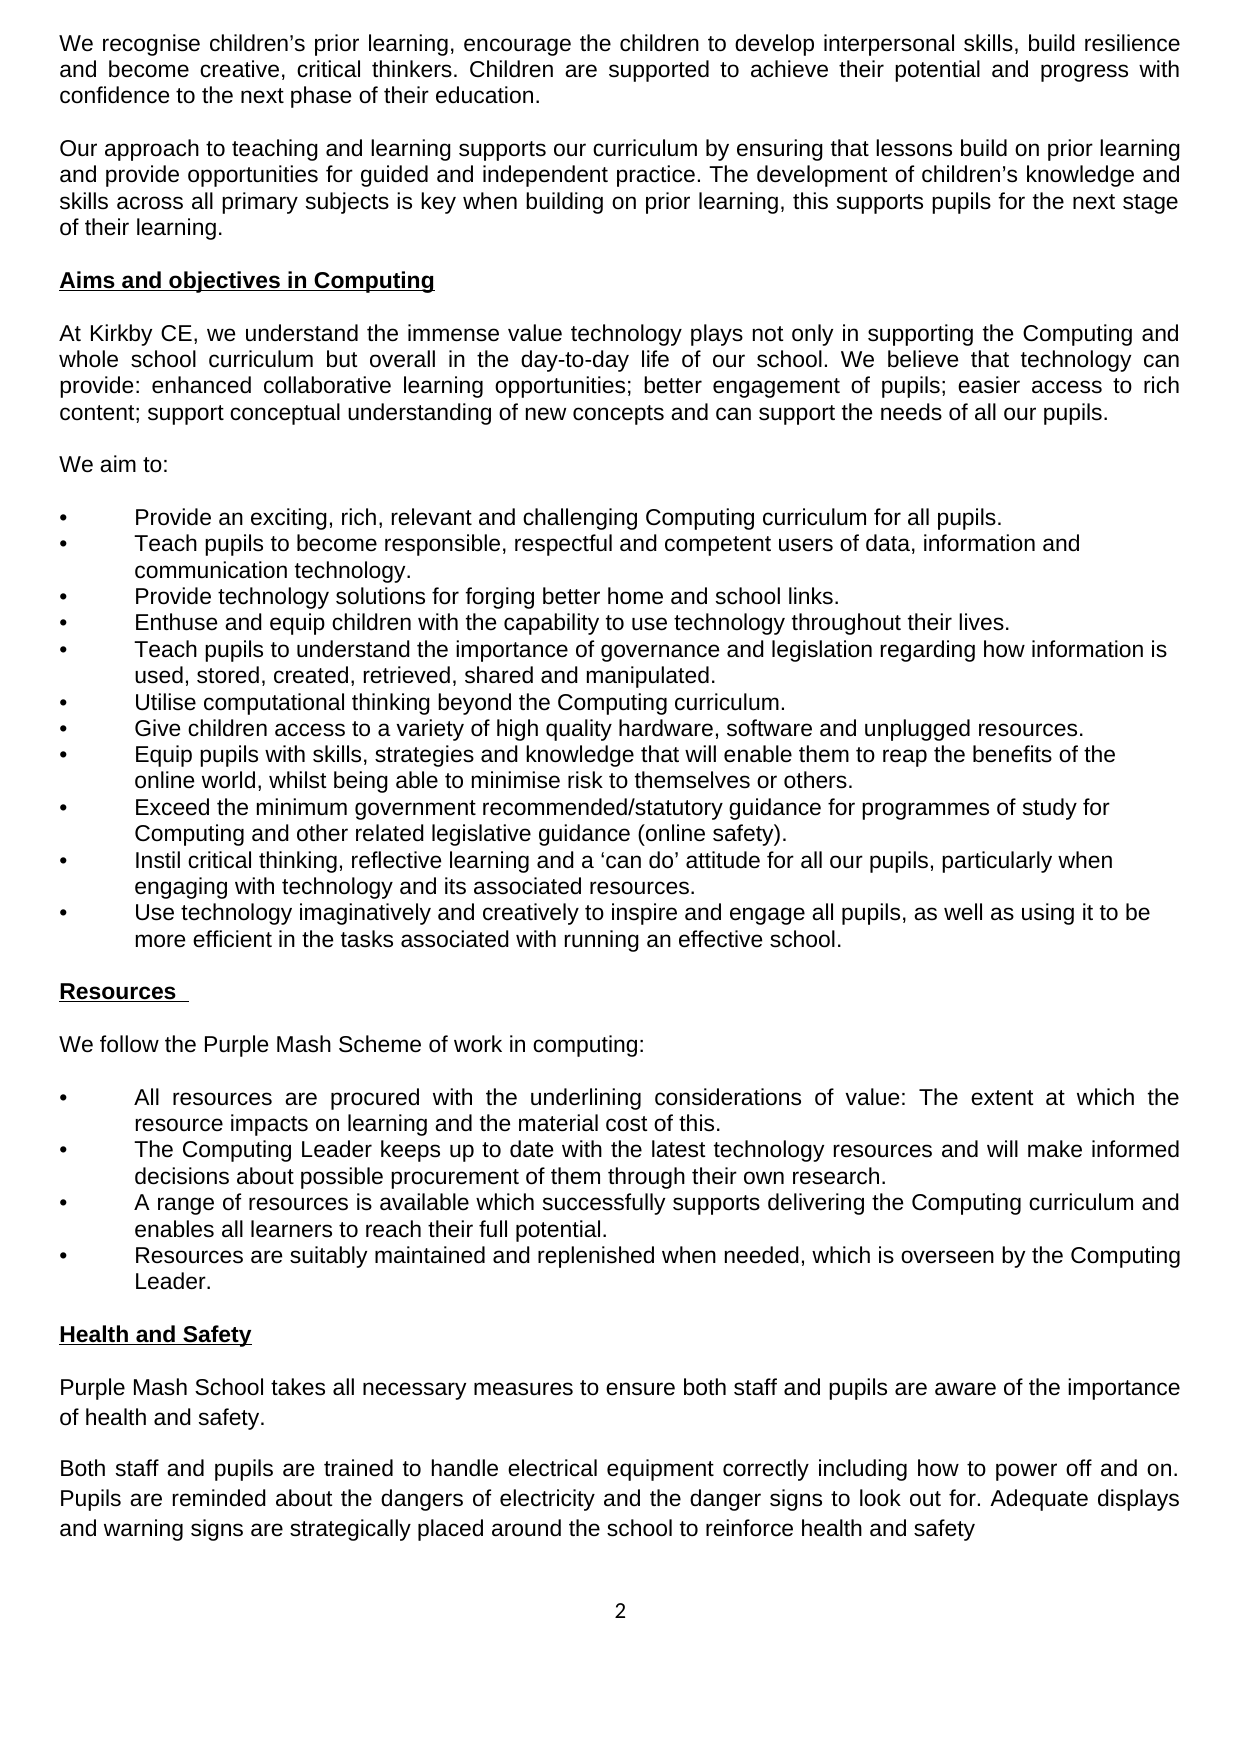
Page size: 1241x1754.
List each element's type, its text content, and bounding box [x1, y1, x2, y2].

text Aims and objectives in Computing [59, 267, 1181, 293]
text At Kirkby CE, we understand the immense value technology plays not only in supporting the Computing and whole school curriculum but overall in the day-to-day life of our school. We believe that technology can provide: enhanced collaborative learning opportunities; better engagement of pupils; easier access to rich content; support conceptual understanding of new concepts and can support the needs of all our pupils. [59, 319, 1181, 425]
text • A range of resources is available which successfully supports delivering the Computing curriculum and enables all learners to reach their full potential. [59, 1189, 1181, 1242]
text • Teach pupils to become responsible, respectful and competent users of data, information and communication technology. [59, 530, 1181, 583]
text • Teach pupils to understand the importance of governance and legislation regarding how information is used, stored, created, retrieved, shared and manipulated. [59, 636, 1181, 688]
text • Use technology imaginatively and creatively to inspire and engage all pupils, as well as using it to be more efficient in the tasks associated with running an effective school. [59, 899, 1181, 952]
text • All resources are procured with the underlining considerations of value: The extent at which the resource impacts on learning and the material cost of this. [59, 1084, 1181, 1136]
text • Equip pupils with skills, strategies and knowledge that will enable them to reap the benefits of the online world, whilst being able to minimise risk to themselves or others. [59, 741, 1181, 794]
text • Give children access to a variety of high quality hardware, software and unplugged resources. [59, 715, 1181, 741]
text We recognise children’s prior learning, encourage the children to develop interpersonal skills, build resilience and become creative, critical thinkers. Children are supported to achieve their potential and progress with confidence to the next phase of their education. [59, 29, 1181, 109]
text We aim to: [59, 451, 1181, 478]
text • Enthuse and equip children with the capability to use technology throughout their lives. [59, 609, 1181, 636]
text Resources [59, 978, 1181, 1005]
text Purple Mash School takes all necessary measures to ensure both staff and pupils are aware of the importance of health and safety. [59, 1374, 1181, 1430]
text • Instil critical thinking, reflective learning and a ‘can do’ attitude for all our pupils, particularly when engaging with technology and its associated resources. [59, 847, 1181, 899]
text • Utilise computational thinking beyond the Computing curriculum. [59, 688, 1181, 715]
text • The Computing Leader keeps up to date with the latest technology resources and will make informed decisions about possible procurement of them through their own research. [59, 1136, 1181, 1189]
text Health and Safety [59, 1321, 1181, 1347]
text We follow the Purple Mash Scheme of work in computing: [59, 1031, 1181, 1057]
text Both staff and pupils are trained to handle electrical equipment correctly including how to power off and on. Pupils are reminded about the dangers of electricity and the danger signs to look out for. Adequate displays and warning signs are strategically placed around the school to reinforce health and safety [59, 1455, 1181, 1542]
text • Resources are suitably maintained and replenished when needed, which is overseen by the Computing Leader. [59, 1242, 1181, 1294]
text • Exceed the minimum government recommended/statutory guidance for programmes of study for Computing and other related legislative guidance (online safety). [59, 794, 1181, 847]
text • Provide technology solutions for forging better home and school links. [59, 583, 1181, 609]
text Our approach to teaching and learning supports our curriculum by ensuring that lessons build on prior learning and provide opportunities for guided and independent practice. The development of children’s knowledge and skills across all primary subjects is key when building on prior learning, this supports pupils for the next stage of their learning. [59, 135, 1181, 240]
text • Provide an exciting, rich, relevant and challenging Computing curriculum for all pupils. [59, 504, 1181, 530]
